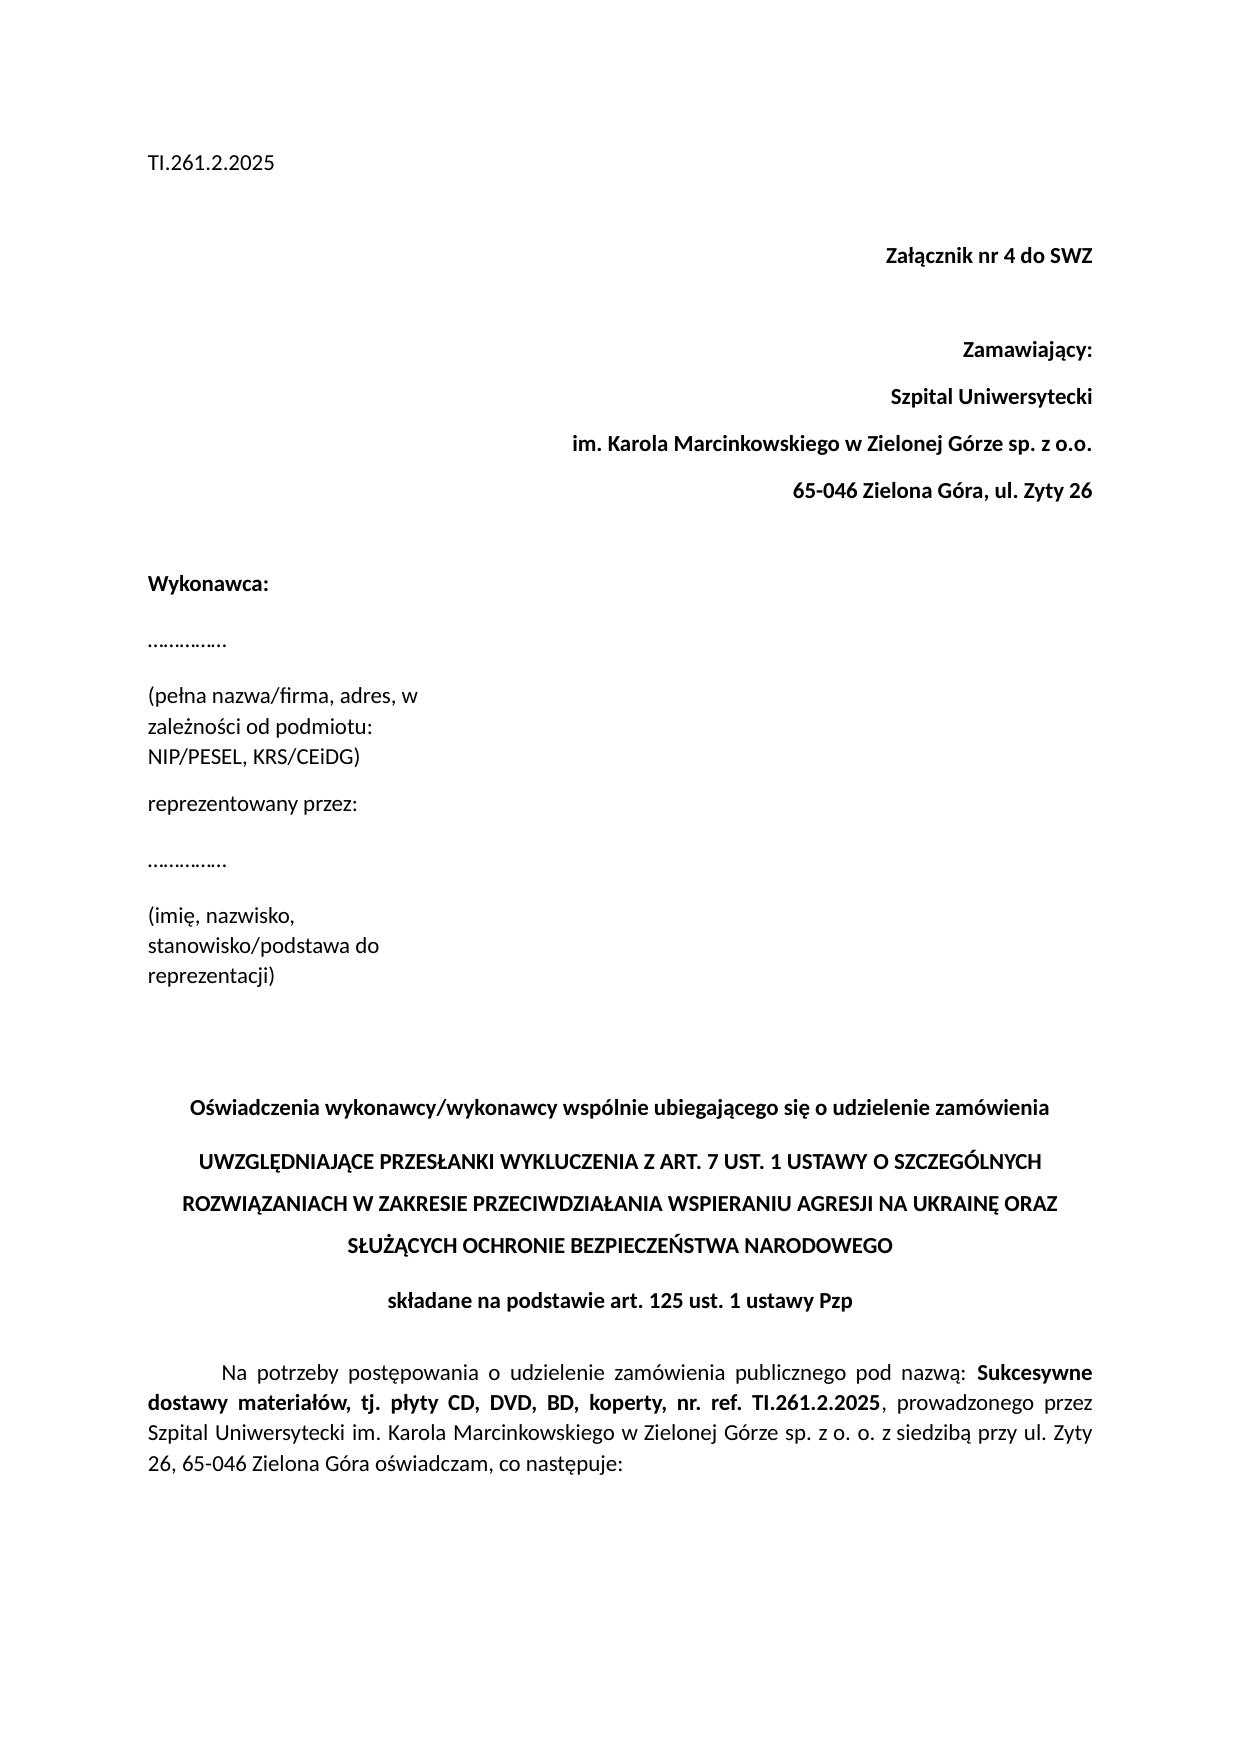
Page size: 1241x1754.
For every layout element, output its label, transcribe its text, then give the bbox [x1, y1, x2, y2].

text 65-046 Zielona Góra, ul. Zyty 26 [148, 476, 1093, 504]
text TI.261.2.2025 [148, 148, 1093, 176]
text Oświadczenia wykonawcy/wykonawcy wspólnie ubiegającego się o udzielenie zamówienia [148, 1093, 1093, 1121]
text Szpital Uniwersytecki [694, 382, 1093, 410]
text (pełna nazwa/firma, adres, w zależności od podmiotu: NIP/PESEL, KRS/CEiDG) [148, 682, 472, 770]
text UWZGLĘDNIAJĄCE PRZESŁANKI WYKLUCZENIA Z ART. 7 UST. 1 USTAWY o szczególnych rozwiązaniach w zakresie przeciwdziałania wspieraniu agresji na Ukrainę oraz służących ochronie bezpieczeństwa narodowego [148, 1147, 1093, 1259]
text (imię, nazwisko, stanowisko/podstawa do reprezentacji) [148, 901, 472, 989]
text im. Karola Marcinkowskiego w Zielonej Górze sp. z o.o. [148, 429, 1093, 457]
text …………… [148, 626, 472, 653]
text reprezentowany przez: [148, 789, 1093, 817]
text …………… [148, 845, 472, 873]
text Załącznik nr 4 do SWZ [694, 241, 1093, 269]
text Wykonawca: [148, 569, 1093, 597]
text Zamawiający: [694, 335, 1093, 363]
text Na potrzeby postępowania o udzielenie zamówienia publicznego pod nazwą: Sukcesywne dostawy materiałów, tj. płyty CD, DVD, BD, koperty, nr. ref. TI.261.2.2025, prowadzonego przez Szpital Uniwersytecki im. Karola Marcinkowskiego w Zielonej Górze sp. z o. o. z siedzibą przy ul. Zyty 26, 65-046 Zielona Góra oświadczam, co następuje: [148, 1358, 1093, 1477]
text składane na podstawie art. 125 ust. 1 ustawy Pzp [148, 1286, 1093, 1314]
